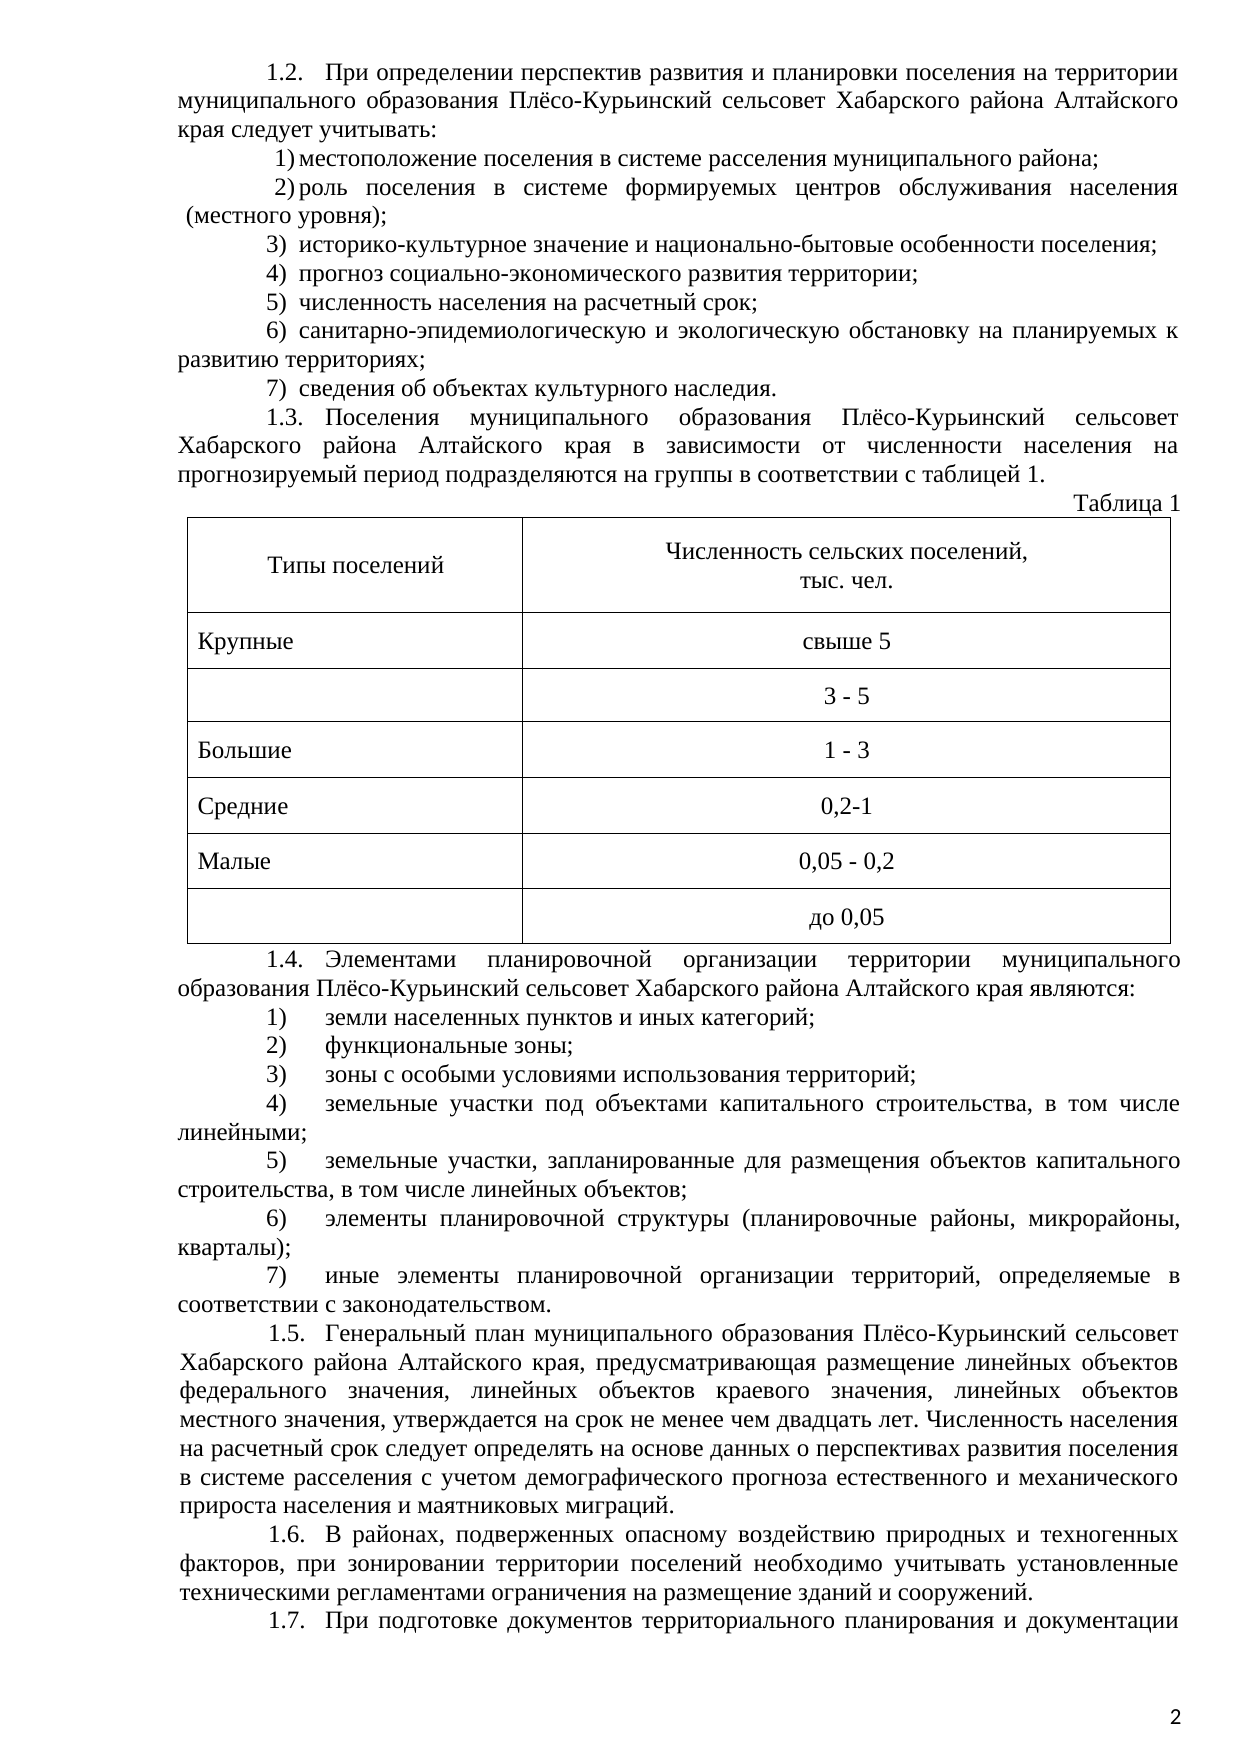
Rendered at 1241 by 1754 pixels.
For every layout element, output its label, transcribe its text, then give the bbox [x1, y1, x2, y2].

list функциональные зоны; [177, 1031, 1181, 1059]
table_cell [188, 669, 522, 721]
table_cell 0,05 - 0,2 [523, 834, 1170, 888]
table_cell Средние [188, 778, 522, 833]
list зоны с особыми условиями использования территорий; [177, 1059, 1181, 1088]
table_cell 0,2-1 [523, 778, 1170, 833]
table_cell 3 - 5 [523, 669, 1170, 721]
table_cell Малые [188, 834, 522, 888]
list численность населения на расчетный срок; [177, 287, 1181, 316]
list прогноз социально-экономического развития территории; [177, 258, 1181, 287]
table_cell [188, 889, 522, 943]
list При определении перспектив развития и планировки поселения на территории муниципального образования Плёсо-Курьинский сельсовет Хабарского района Алтайского края следует учитывать: [177, 57, 1179, 143]
list иные элементы планировочной организации территорий, определяемые в соответствии с законодательством. [177, 1261, 1181, 1318]
table_cell до 0,05 [523, 889, 1170, 943]
list Поселения муниципального образования Плёсо-Курьинский сельсовет Хабарского района Алтайского края в зависимости от численности населения на прогнозируемый период подразделяются на группы в соответствии с таблицей 1. [177, 402, 1179, 488]
table_header Типы поселений [188, 518, 522, 612]
list сведения об объектах культурного наследия. [177, 373, 1181, 402]
list историко-культурное значение и национально-бытовые особенности поселения; [177, 229, 1179, 258]
text Таблица 1 [177, 488, 1181, 517]
list Генеральный план муниципального образования Плёсо-Курьинский сельсовет Хабарского района Алтайского края, предусматривающая размещение линейных объектов федерального значения, линейных объектов краевого значения, линейных объектов местного значения, утверждается на срок не менее чем двадцать лет. Численность населения на расчетный срок следует определять на основе данных о перспективах развития поселения в системе расселения с учетом демографического прогноза естественного и механического прироста населения и маятниковых миграций. [179, 1318, 1179, 1519]
table_cell Большие [188, 722, 522, 777]
table_cell 1 - 3 [523, 722, 1170, 777]
list земельные участки, запланированные для размещения объектов капитального строительства, в том числе линейных объектов; [177, 1146, 1181, 1203]
table_cell свыше 5 [523, 613, 1170, 668]
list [179, 1606, 1179, 1634]
list элементы планировочной структуры (планировочные районы, микрорайоны, кварталы); [177, 1203, 1181, 1261]
list В районах, подверженных опасному воздействию природных и техногенных факторов, при зонировании территории поселений необходимо учитывать установленные техническими регламентами ограничения на размещение зданий и сооружений. [179, 1519, 1179, 1606]
list Элементами планировочной организации территории муниципального образования Плёсо-Курьинский сельсовет Хабарского района Алтайского края являются: [177, 944, 1181, 1002]
table_cell Крупные [188, 613, 522, 668]
list роль поселения в системе формируемых центров обслуживания населения (местного уровня); [186, 172, 1179, 229]
list земельные участки под объектами капитального строительства, в том числе линейными; [177, 1088, 1181, 1146]
table_header Численность сельских поселений, тыс. чел. [523, 518, 1170, 612]
list местоположение поселения в системе расселения муниципального района; [186, 143, 1179, 172]
list санитарно-эпидемиологическую и экологическую обстановку на планируемых к развитию территориях; [177, 316, 1179, 373]
list земли населенных пунктов и иных категорий; [177, 1002, 1181, 1031]
